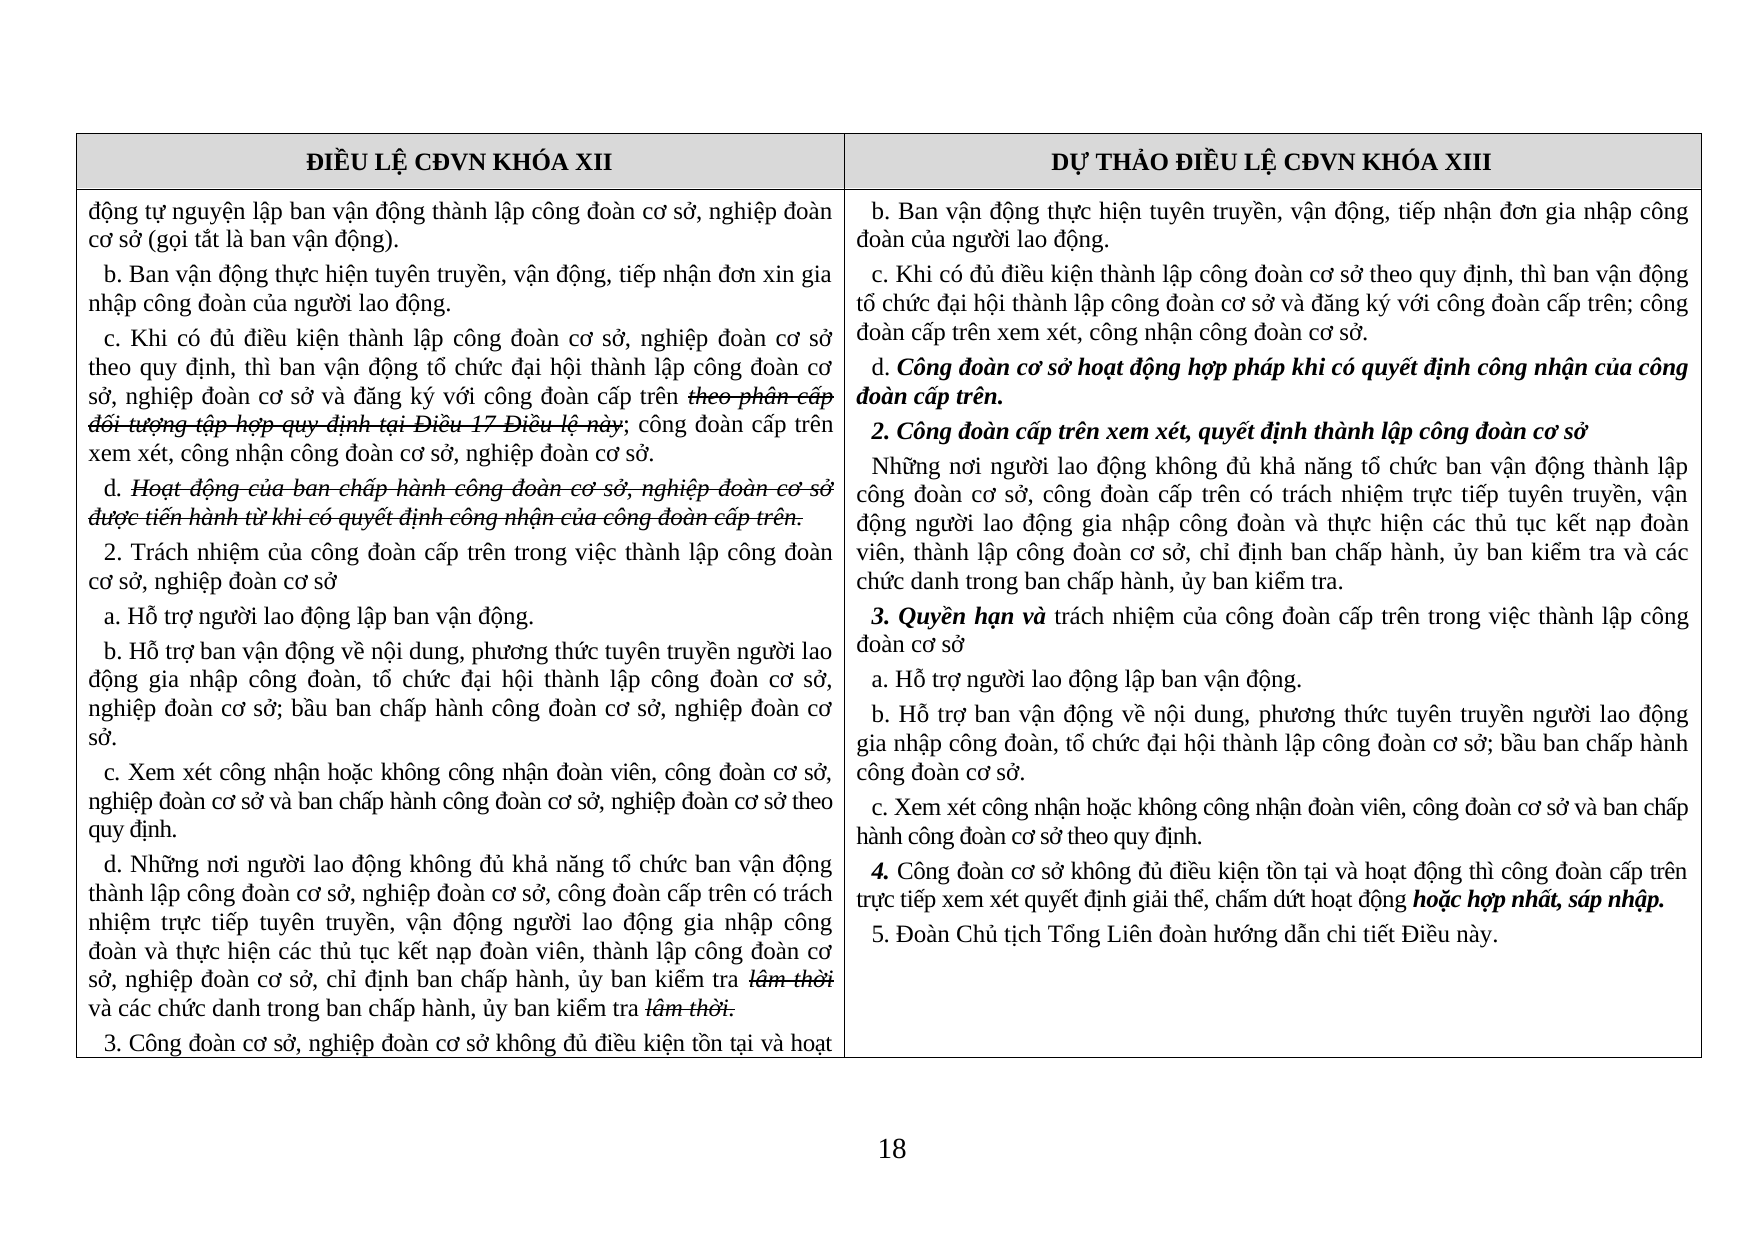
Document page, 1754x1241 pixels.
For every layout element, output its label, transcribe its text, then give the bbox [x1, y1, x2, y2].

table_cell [845, 190, 1701, 1057]
table_header DỰ THẢO ĐIỀU LỆ CĐVN KHÓA XIII [845, 134, 1701, 188]
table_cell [77, 190, 844, 1057]
table_header ĐIỀU LỆ CĐVN KHÓA XII [77, 134, 844, 188]
